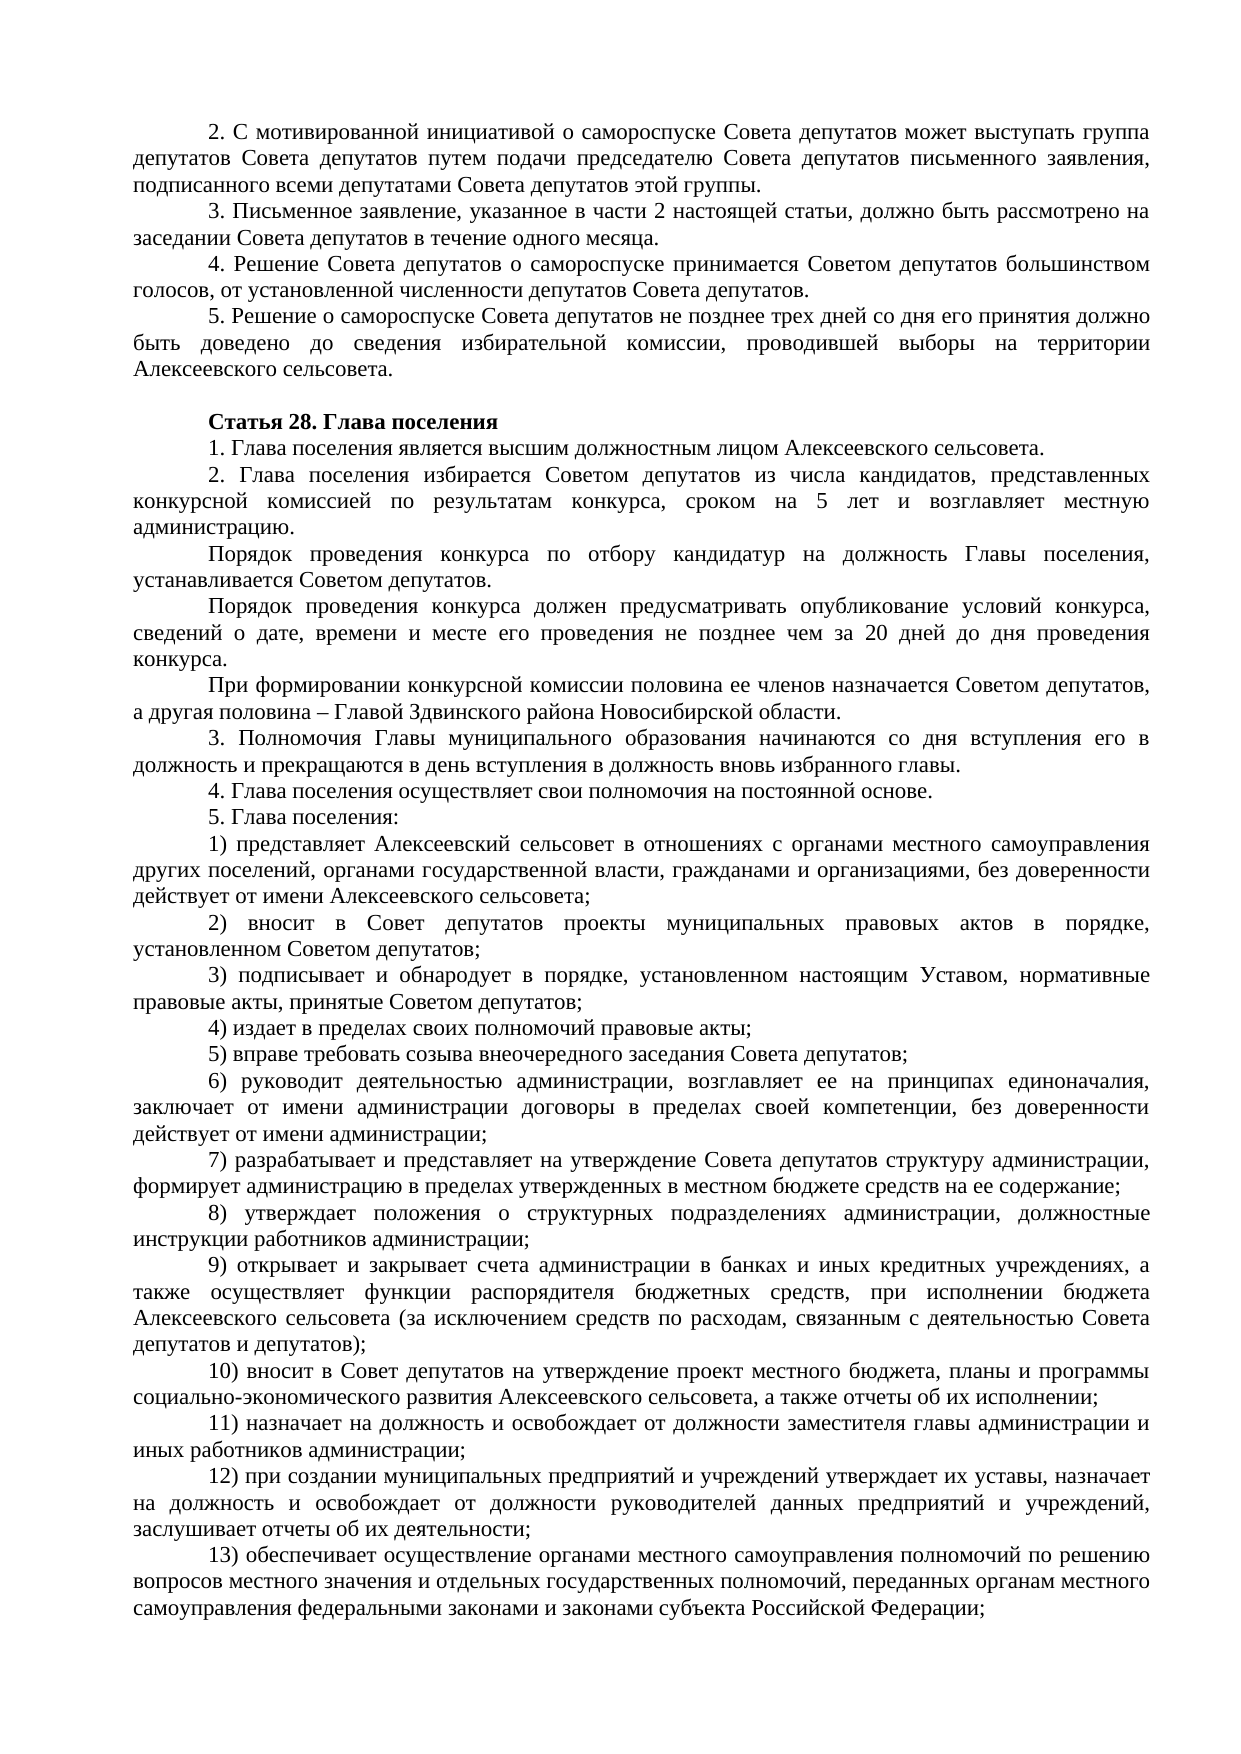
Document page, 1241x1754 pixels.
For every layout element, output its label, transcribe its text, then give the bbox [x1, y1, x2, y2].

text 9) открывает и закрывает счета администрации в банках и иных кредитных учреждениях, а также осуществляет функции распорядителя бюджетных средств, при исполнении бюджета Алексеевского сельсовета (за исключением средств по расходам, связанным с деятельностью Совета депутатов и депутатов); [133, 1251, 1152, 1357]
text 3. Полномочия Главы муниципального образования начинаются со дня вступления его в должность и прекращаются в день вступления в должность вновь избранного главы. [133, 724, 1152, 777]
text 2) вносит в Совет депутатов проекты муниципальных правовых актов в порядке, установленном Советом депутатов; [133, 909, 1152, 961]
text 2. Глава поселения избирается Советом депутатов из числа кандидатов, представленных конкурсной комиссией по результатам конкурса, сроком на 5 лет и возглавляет местную администрацию. [133, 461, 1152, 540]
text 1) представляет Алексеевский сельсовет в отношениях с органами местного самоуправления других поселений, органами государственной власти, гражданами и организациями, без доверенности действует от имени Алексеевского сельсовета; [133, 830, 1152, 909]
text 4. Глава поселения осуществляет свои полномочия на постоянной основе. [133, 777, 1152, 803]
text 5. Решение о самороспуске Совета депутатов не позднее трех дней со дня его принятия должно быть доведено до сведения избирательной комиссии, проводившей выборы на территории Алексеевского сельсовета. [133, 303, 1152, 382]
text 3. Письменное заявление, указанное в части 2 настоящей статьи, должно быть рассмотрено на заседании Совета депутатов в течение одного месяца. [133, 197, 1152, 250]
text При формировании конкурсной комиссии половина ее членов назначается Советом депутатов, а другая половина – Главой Здвинского района Новосибирской области. [133, 672, 1152, 724]
text 13) обеспечивает осуществление органами местного самоуправления полномочий по решению вопросов местного значения и отдельных государственных полномочий, переданных органам местного самоуправления федеральными законами и законами субъекта Российской Федерации; [133, 1541, 1152, 1620]
text 1. Глава поселения является высшим должностным лицом Алексеевского сельсовета. [133, 434, 1152, 461]
text 12) при создании муниципальных предприятий и учреждений утверждает их уставы, назначает на должность и освобождает от должности руководителей данных предприятий и учреждений, заслушивает отчеты об их деятельности; [133, 1462, 1152, 1541]
text 11) назначает на должность и освобождает от должности заместителя главы администрации и иных работников администрации; [133, 1409, 1152, 1462]
text Статья 28. Глава поселения [133, 408, 1152, 434]
text 8) утверждает положения о структурных подразделениях администрации, должностные инструкции работников администрации; [133, 1199, 1152, 1251]
text 4. Решение Совета депутатов о самороспуске принимается Советом депутатов большинством голосов, от установленной численности депутатов Совета депутатов. [133, 250, 1152, 303]
text 4) издает в пределах своих полномочий правовые акты; [133, 1014, 1152, 1041]
text Порядок проведения конкурса должен предусматривать опубликование условий конкурса, сведений о дате, времени и месте его проведения не позднее чем за 20 дней до дня проведения конкурса. [133, 592, 1152, 672]
text 6) руководит деятельностью администрации, возглавляет ее на принципах единоначалия, заключает от имени администрации договоры в пределах своей компетенции, без доверенности действует от имени администрации; [133, 1067, 1152, 1146]
text 10) вносит в Совет депутатов на утверждение проект местного бюджета, планы и программы социально-экономического развития Алексеевского сельсовета, а также отчеты об их исполнении; [133, 1357, 1152, 1409]
text 5) вправе требовать созыва внеочередного заседания Совета депутатов; [133, 1041, 1152, 1067]
text Порядок проведения конкурса по отбору кандидатур на должность Главы поселения, устанавливается Советом депутатов. [133, 540, 1152, 592]
text 3) подписывает и обнародует в порядке, установленном настоящим Уставом, нормативные правовые акты, принятые Советом депутатов; [133, 961, 1152, 1014]
text 5. Глава поселения: [133, 803, 1152, 830]
text 2. С мотивированной инициативой о самороспуске Совета депутатов может выступать группа депутатов Совета депутатов путем подачи председателю Совета депутатов письменного заявления, подписанного всеми депутатами Совета депутатов этой группы. [133, 118, 1152, 197]
text 7) разрабатывает и представляет на утверждение Совета депутатов структуру администрации, формирует администрацию в пределах утвержденных в местном бюджете средств на ее содержание; [133, 1146, 1152, 1199]
